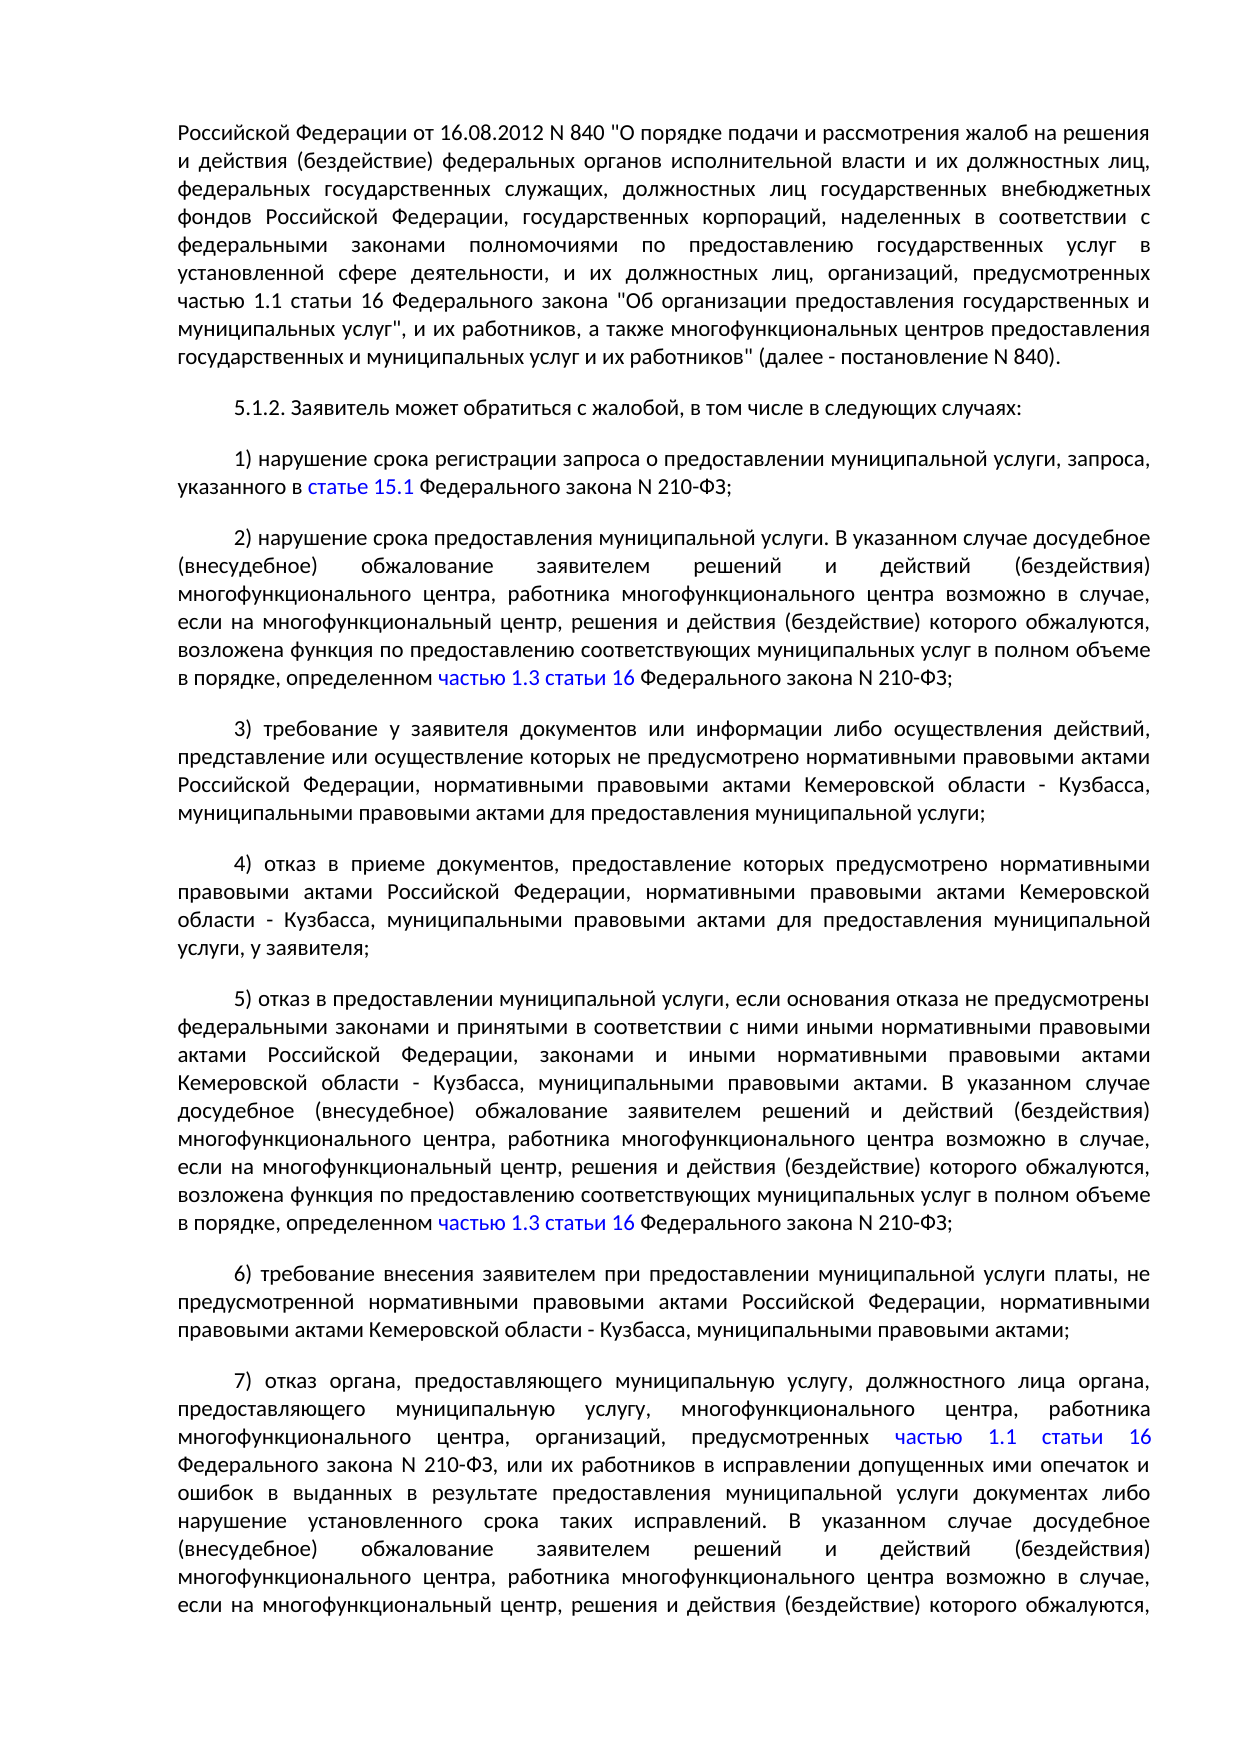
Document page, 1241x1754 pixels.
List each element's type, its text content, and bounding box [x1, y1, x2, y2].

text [177, 118, 1152, 370]
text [177, 1366, 1152, 1618]
text 5) отказ в предоставлении муниципальной услуги, если основания отказа не предусмотрены федеральными законами и принятыми в соответствии с ними иными нормативными правовыми актами Российской Федерации, законами и иными нормативными правовыми актами Кемеровской области - Кузбасса, муниципальными правовыми актами. В указанном случае досудебное (внесудебное) обжалование заявителем решений и действий (бездействия) многофункционального центра, работника многофункционального центра возможно в случае, если на многофункциональный центр, решения и действия (бездействие) которого обжалуются, возложена функция по предоставлению соответствующих муниципальных услуг в полном объеме в порядке, определенном частью 1.3 статьи 16 Федерального закона N 210-ФЗ; [177, 984, 1152, 1236]
text 4) отказ в приеме документов, предоставление которых предусмотрено нормативными правовыми актами Российской Федерации, нормативными правовыми актами Кемеровской области - Кузбасса, муниципальными правовыми актами для предоставления муниципальной услуги, у заявителя; [177, 849, 1152, 961]
text 3) требование у заявителя документов или информации либо осуществления действий, представление или осуществление которых не предусмотрено нормативными правовыми актами Российской Федерации, нормативными правовыми актами Кемеровской области - Кузбасса, муниципальными правовыми актами для предоставления муниципальной услуги; [177, 714, 1152, 826]
text 2) нарушение срока предоставления муниципальной услуги. В указанном случае досудебное (внесудебное) обжалование заявителем решений и действий (бездействия) многофункционального центра, работника многофункционального центра возможно в случае, если на многофункциональный центр, решения и действия (бездействие) которого обжалуются, возложена функция по предоставлению соответствующих муниципальных услуг в полном объеме в порядке, определенном частью 1.3 статьи 16 Федерального закона N 210-ФЗ; [177, 523, 1152, 691]
text 5.1.2. Заявитель может обратиться с жалобой, в том числе в следующих случаях: [177, 393, 1152, 421]
text 1) нарушение срока регистрации запроса о предоставлении муниципальной услуги, запроса, указанного в статье 15.1 Федерального закона N 210-ФЗ; [177, 444, 1152, 500]
text 6) требование внесения заявителем при предоставлении муниципальной услуги платы, не предусмотренной нормативными правовыми актами Российской Федерации, нормативными правовыми актами Кемеровской области - Кузбасса, муниципальными правовыми актами; [177, 1259, 1152, 1343]
